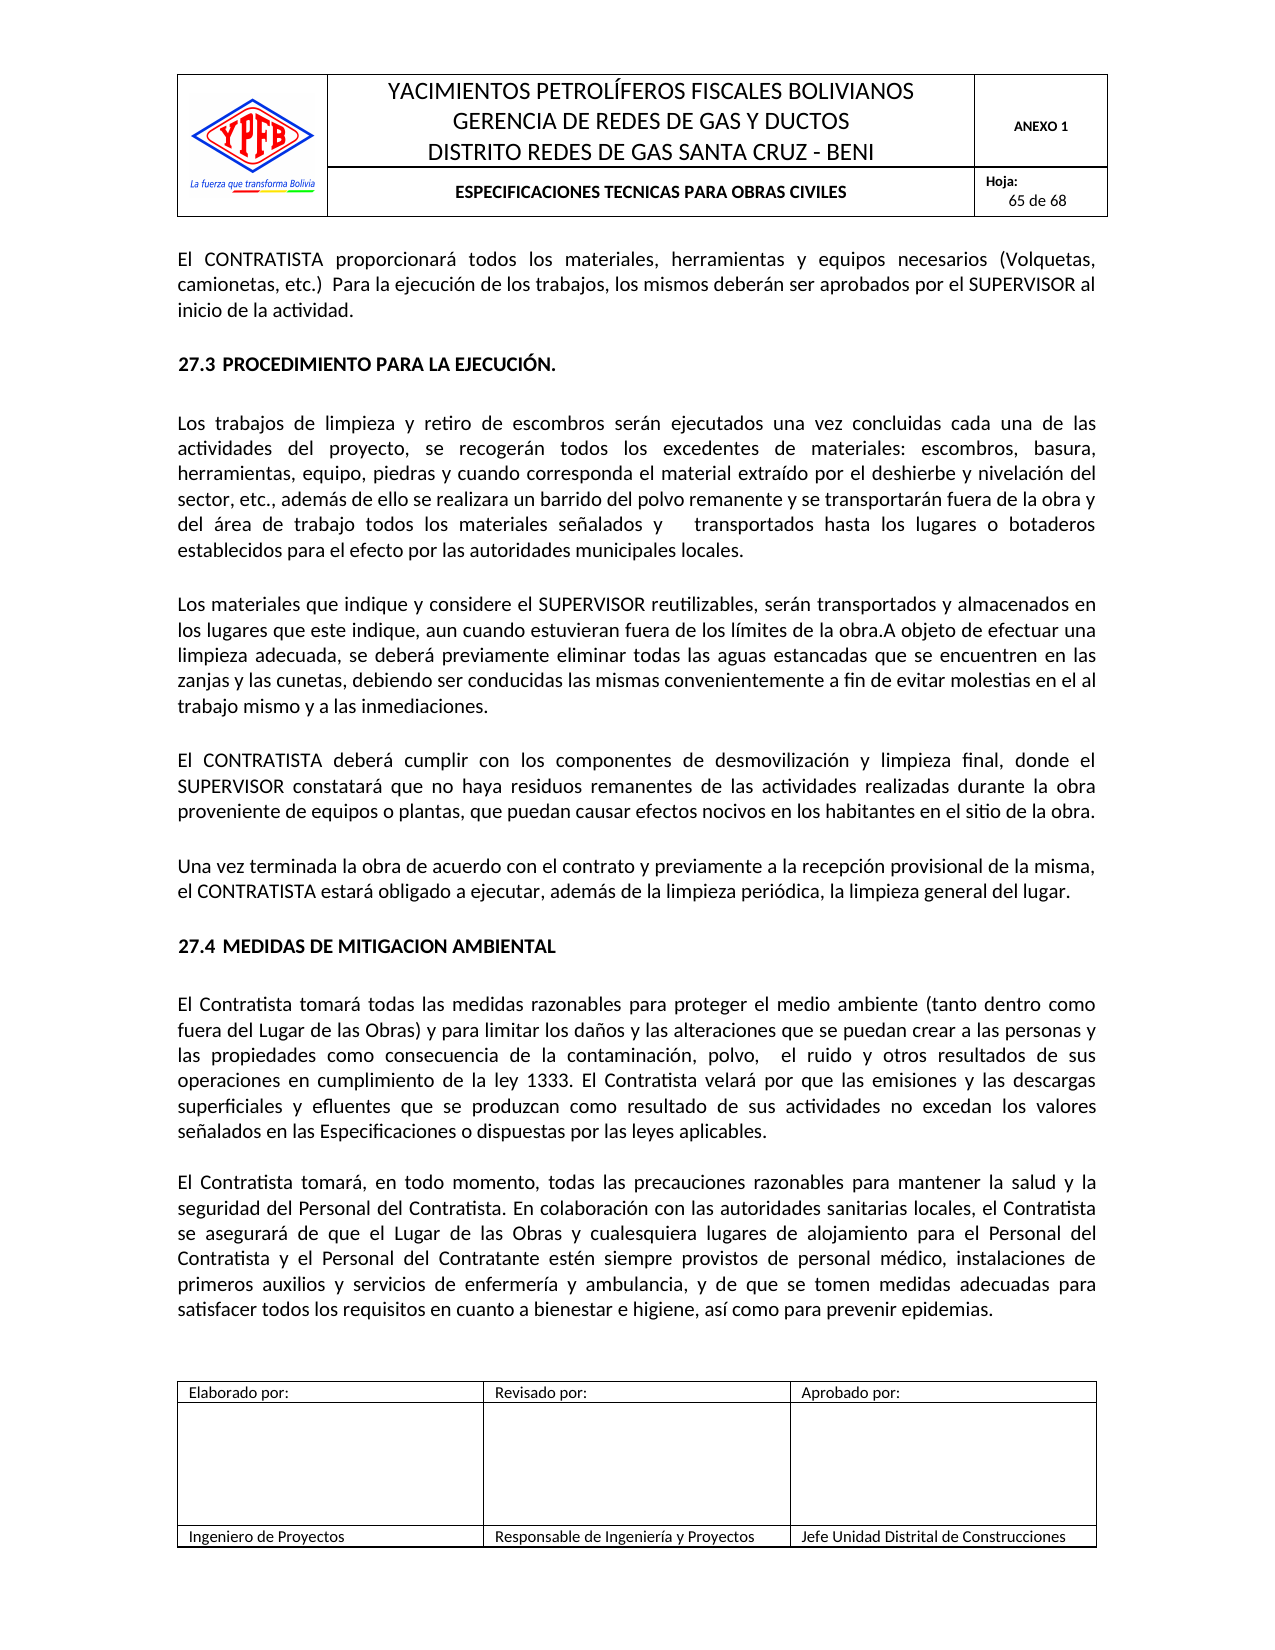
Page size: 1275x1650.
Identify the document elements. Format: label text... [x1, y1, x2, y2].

picture [188, 93, 316, 198]
text Los trabajos de limpieza y retiro de escombros serán ejecutados una vez concluidas cada una de las actividades del proyecto, se recogerán todos los excedentes de materiales: escombros, basura, herramientas, equipo, piedras y cuando corresponda el material extraído por el deshierbe y nivelación del sector, etc., además de ello se realizara un barrido del polvo remanente y se transportarán fuera de la obra y del área de trabajo todos los materiales señalados y transportados hasta los lugares o botaderos establecidos para el efecto por las autoridades municipales locales. [177, 410, 1098, 562]
list MEDIDAS DE MITIGACION AMBIENTAL [178, 933, 1098, 958]
text Los materiales que indique y considere el SUPERVISOR reutilizables, serán transportados y almacenados en los lugares que este indique, aun cuando estuvieran fuera de los límites de la obra.A objeto de efectuar una limpieza adecuada, se deberá previamente eliminar todas las aguas estancadas que se encuentren en las zanjas y las cunetas, debiendo ser conducidas las mismas convenientemente a fin de evitar molestias en el al trabajo mismo y a las inmediaciones. [177, 591, 1098, 718]
text El Contratista tomará, en todo momento, todas las precauciones razonables para mantener la salud y la seguridad del Personal del Contratista. En colaboración con las autoridades sanitarias locales, el Contratista se asegurará de que el Lugar de las Obras y cualesquiera lugares de alojamiento para el Personal del Contratista y el Personal del Contratante estén siempre provistos de personal médico, instalaciones de primeros auxilios y servicios de enfermería y ambulancia, y de que se tomen medidas adecuadas para satisfacer todos los requisitos en cuanto a bienestar e higiene, así como para prevenir epidemias. [177, 1169, 1098, 1322]
text El CONTRATISTA deberá cumplir con los componentes de desmovilización y limpieza final, donde el SUPERVISOR constatará que no haya residuos remanentes de las actividades realizadas durante la obra proveniente de equipos o plantas, que puedan causar efectos nocivos en los habitantes en el sitio de la obra. [177, 748, 1098, 824]
text El CONTRATISTA proporcionará todos los materiales, herramientas y equipos necesarios (Volquetas, camionetas, etc.) Para la ejecución de los trabajos, los mismos deberán ser aprobados por el SUPERVISOR al inicio de la actividad. [177, 246, 1098, 322]
list PROCEDIMIENTO PARA LA EJECUCIÓN. [178, 351, 1098, 377]
text Una vez terminada la obra de acuerdo con el contrato y previamente a la recepción provisional de la misma, el CONTRATISTA estará obligado a ejecutar, además de la limpieza periódica, la limpieza general del lugar. [177, 853, 1098, 904]
text El Contratista tomará todas las medidas razonables para proteger el medio ambiente (tanto dentro como fuera del Lugar de las Obras) y para limitar los daños y las alteraciones que se puedan crear a las personas y las propiedades como consecuencia de la contaminación, polvo, el ruido y otros resultados de sus operaciones en cumplimiento de la ley 1333. El Contratista velará por que las emisiones y las descargas superficiales y efluentes que se produzcan como resultado de sus actividades no excedan los valores señalados en las Especificaciones o dispuestas por las leyes aplicables. [177, 991, 1098, 1144]
